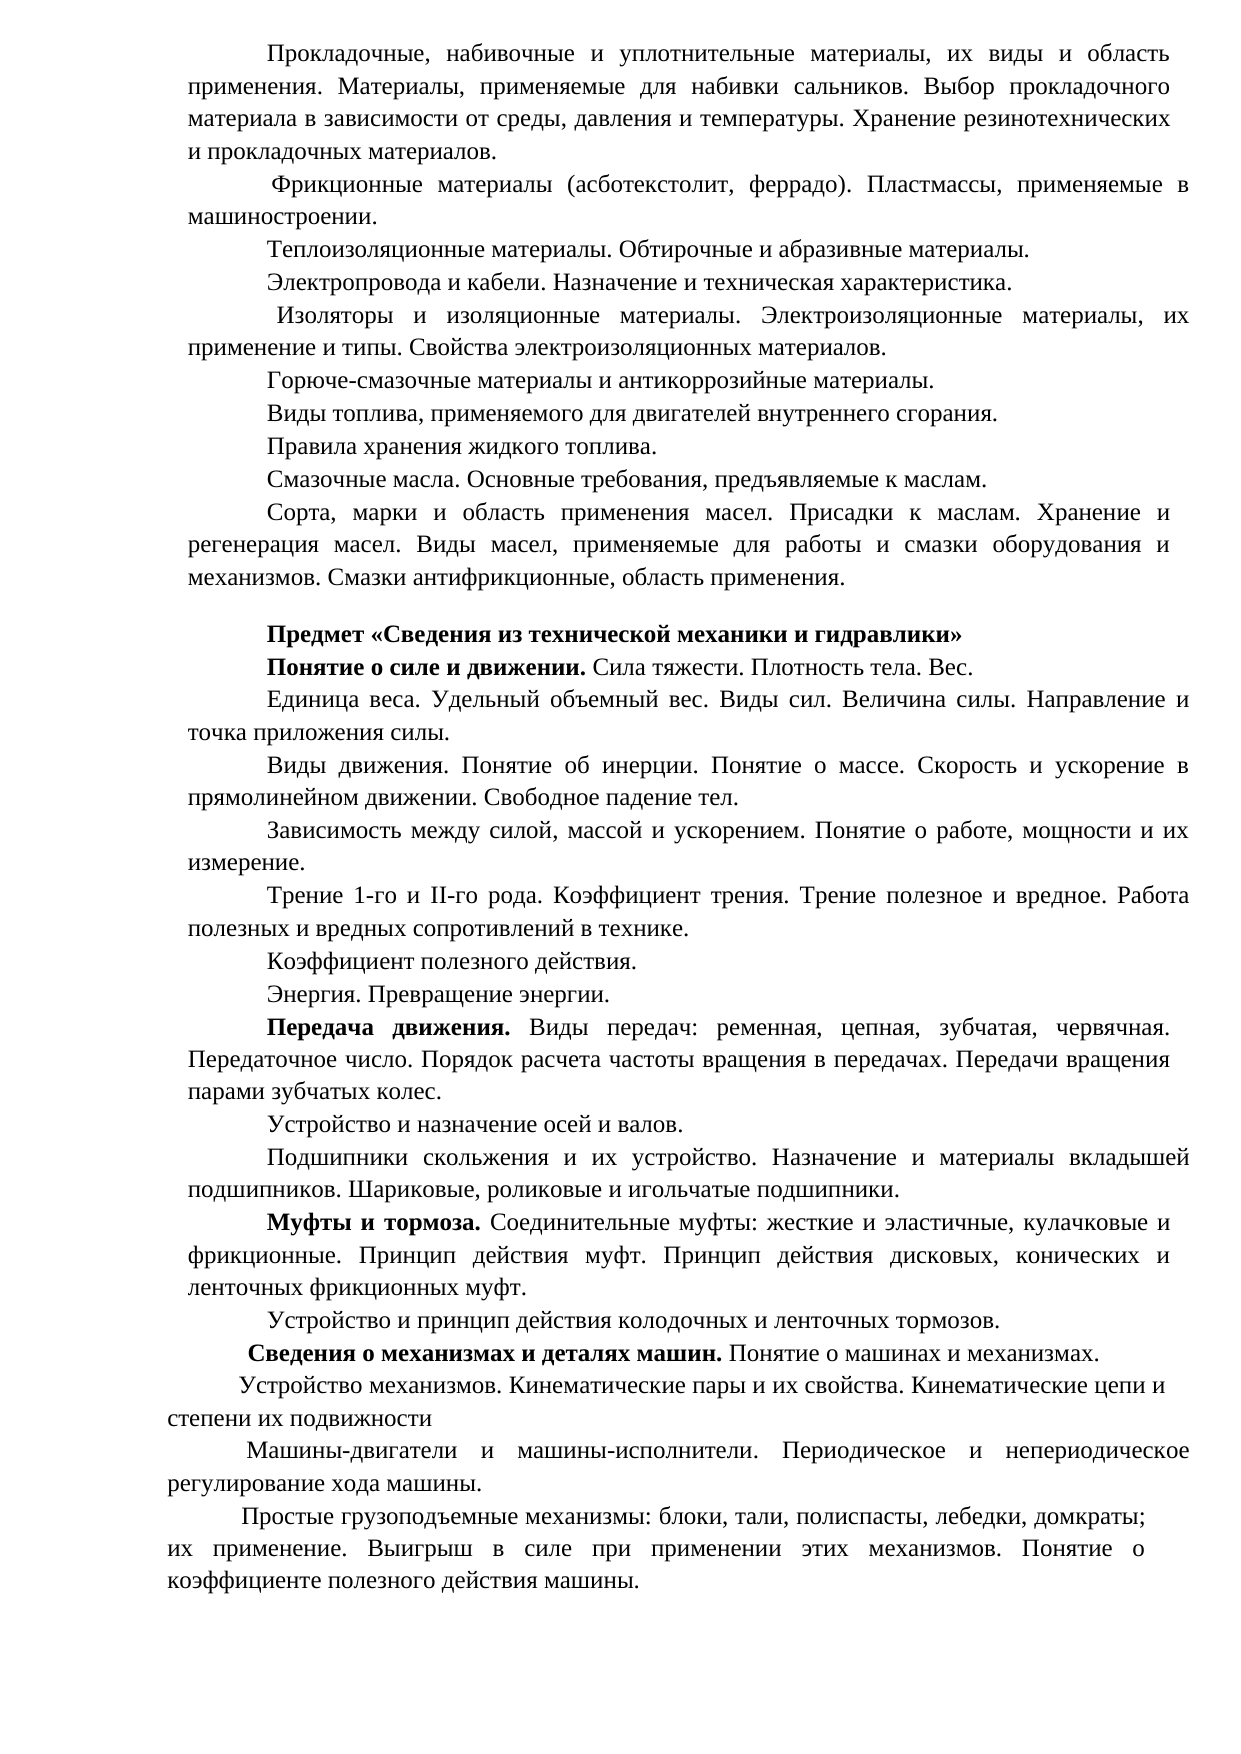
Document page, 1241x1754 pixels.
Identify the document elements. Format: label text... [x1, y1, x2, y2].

text Прокладочные, набивочные и уплотнительные материалы, их виды и область применения. Материалы, применяемые для набивки сальников. Выбор прокладочного материала в зависимости от среды, давления и температуры. Хранение резинотехнических и прокладочных материалов. [188, 38, 1171, 164]
text Электропровода и кабели. Назначение и техническая характеристика. [267, 267, 1190, 296]
text Теплоизоляционные материалы. Обтирочные и абразивные материалы. [267, 234, 1190, 263]
text Энергия. Превращение энергии. [267, 979, 1190, 1007]
text Единица веса. Удельный объемный вес. Виды сил. Величина силы. Направление и точка приложения силы. [188, 684, 1190, 746]
text Сорта, марки и область применения масел. Присадки к маслам. Хранение и регенерация масел. Виды масел, применяемые для работы и смазки оборудования и механизмов. Смазки антифрикционные, область применения. [188, 497, 1171, 590]
text Фрикционные материалы (асботекстолит, феррадо). Пластмассы, применяемые в машиностроении. [188, 169, 1190, 230]
text Устройство и назначение осей и валов. [267, 1109, 1190, 1138]
text Устройство механизмов. Кинематические пары и их свойства. Кинематические цепи и степени их подвижности [167, 1370, 1166, 1431]
text Смазочные масла. Основные требования, предъявляемые к маслам. [267, 464, 1190, 493]
text Предмет «Сведения из технической механики и гидравлики» [267, 619, 1190, 648]
text Устройство и принцип действия колодочных и ленточных тормозов. [267, 1305, 1190, 1334]
text Подшипники скольжения и их устройство. Назначение и материалы вкладышей подшипников. Шариковые, роликовые и игольчатые подшипники. [188, 1142, 1190, 1203]
text Понятие о силе и движении. Сила тяжести. Плотность тела. Вес. [267, 652, 1190, 680]
text Простые грузоподъемные механизмы: блоки, тали, полиспасты, лебедки, домкраты; их применение. Выигрыш в силе при применении этих механизмов. Понятие о коэффициенте полезного действия машины. [167, 1501, 1146, 1594]
text Виды топлива, применяемого для двигателей внутреннего сгорания. [267, 398, 1190, 427]
text Машины-двигатели и машины-исполнители. Периодическое и непериодическое регулирование хода машины. [167, 1436, 1190, 1497]
text Зависимость между силой, массой и ускорением. Понятие о работе, мощности и их измерение. [188, 815, 1190, 876]
text Коэффициент полезного действия. [267, 946, 1190, 974]
text Изоляторы и изоляционные материалы. Электроизоляционные материалы, их применение и типы. Свойства электроизоляционных материалов. [188, 300, 1190, 361]
text Трение 1-го и II-го рода. Коэффициент трения. Трение полезное и вредное. Работа полезных и вредных сопротивлений в технике. [188, 880, 1190, 942]
text Муфты и тормоза. Соединительные муфты: жесткие и эластичные, кулачковые и фрикционные. Принцип действия муфт. Принцип действия дисковых, конических и ленточных фрикционных муфт. [188, 1207, 1171, 1301]
text Горюче-смазочные материалы и антикоррозийные материалы. [267, 365, 1190, 394]
text Виды движения. Понятие об инерции. Понятие о массе. Скорость и ускорение в прямолинейном движении. Свободное падение тел. [188, 750, 1190, 811]
text Передача движения. Виды передач: ременная, цепная, зубчатая, червячная. Передаточное число. Порядок расчета частоты вращения в передачах. Передачи вращения парами зубчатых колес. [188, 1012, 1171, 1105]
text Правила хранения жидкого топлива. [267, 431, 1190, 460]
text Сведения о механизмах и деталях машин. Понятие о машинах и механизмах. [236, 1338, 1111, 1367]
